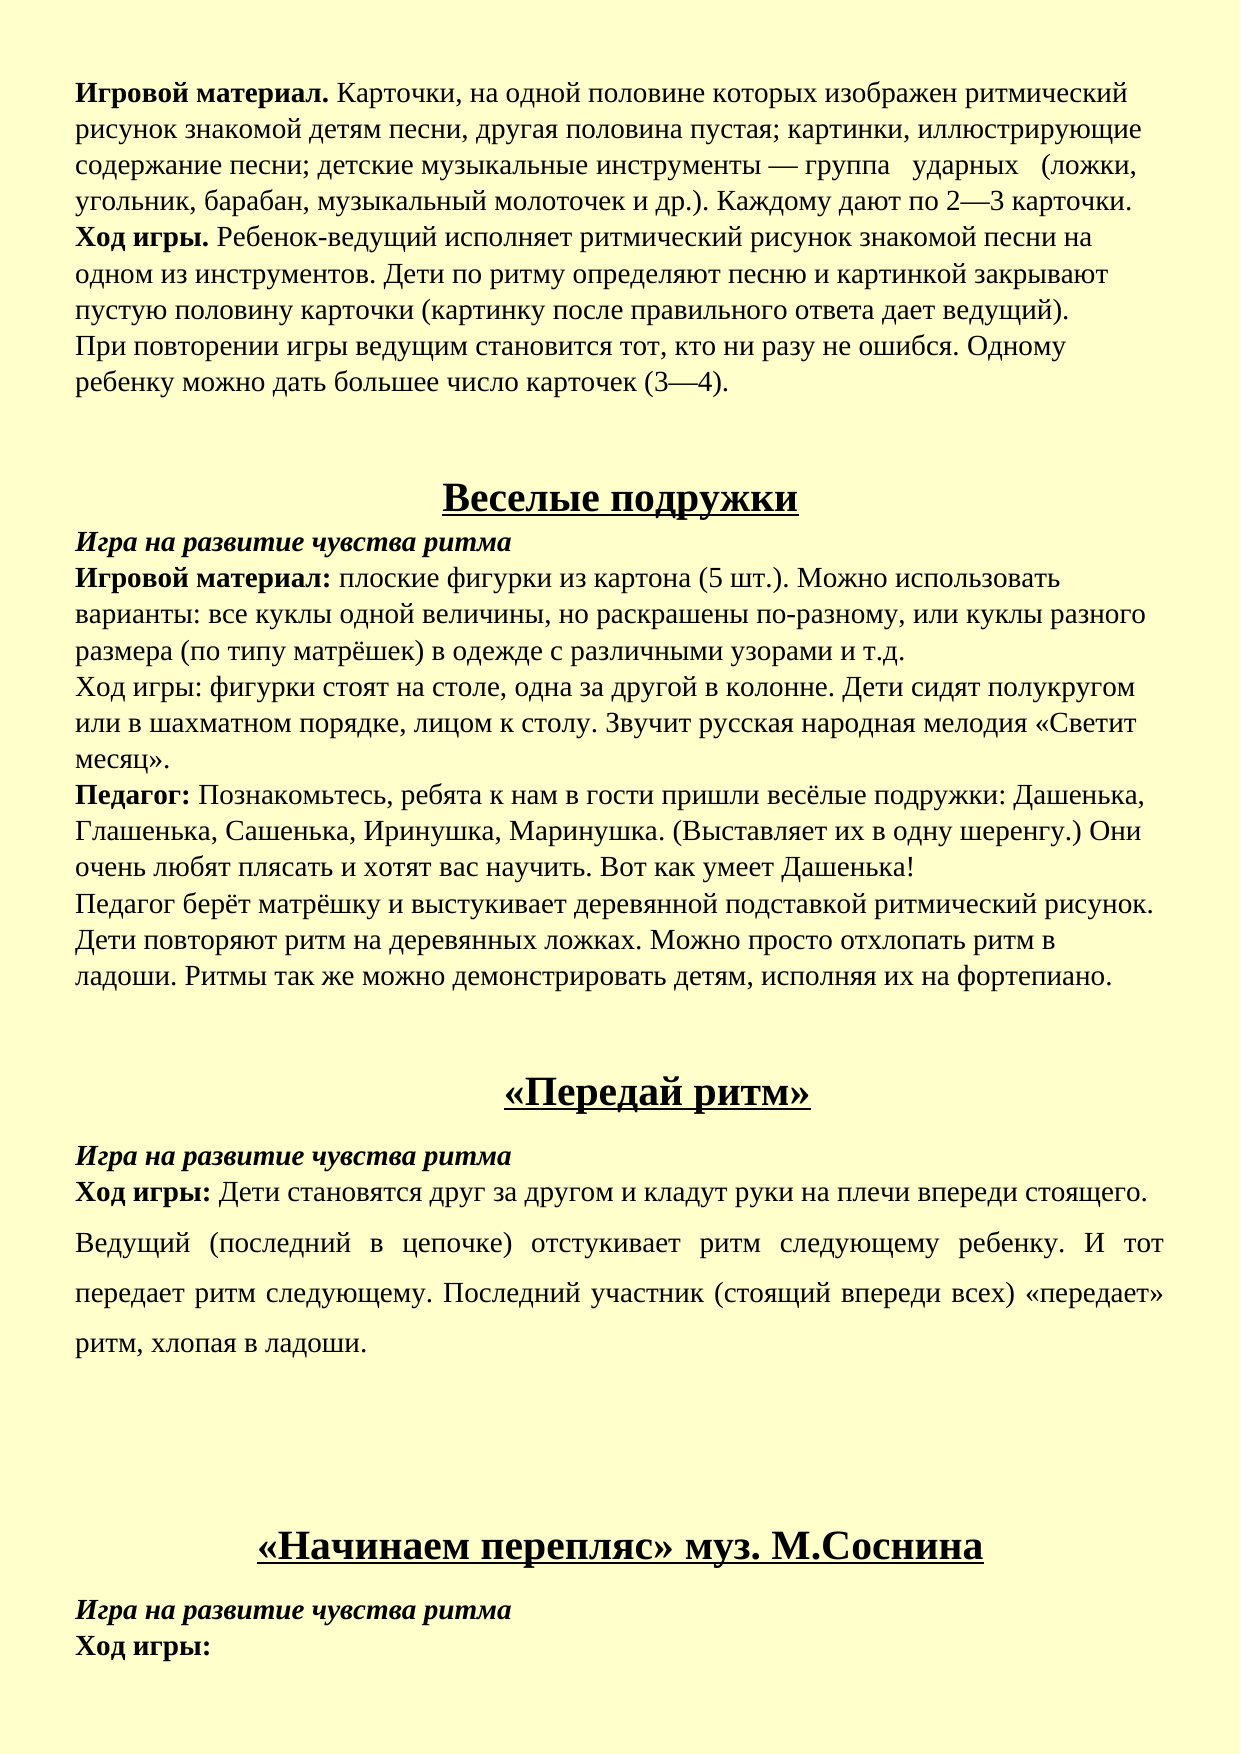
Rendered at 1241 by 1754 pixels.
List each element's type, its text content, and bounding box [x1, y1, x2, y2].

text Ход игры: [75, 1628, 1165, 1662]
text Педагог берёт матрёшку и выстукивает деревянной подставкой ритмический рисунок. Дети повторяют ритм на деревянных ложках. Можно просто отхлопать ритм в ладоши. Ритмы так же можно демонстрировать детям, исполняя их на фортепиано. [75, 886, 1165, 992]
text Игровой материал: плоские фигурки из картона (5 шт.). Можно использовать варианты: все куклы одной величины, но раскрашены по-разному, или куклы разного размера (по типу матрёшек) в одежде с различными узорами и т.д. [75, 560, 1165, 666]
text Ход игры: Дети становятся друг за другом и кладут руки на плечи впереди стоящего. [75, 1174, 1165, 1208]
text «Начинаем перепляс» муз. М.Соснина [75, 1520, 1165, 1568]
list «Передай ритм» [149, 1066, 1165, 1114]
text Педагог: Познакомьтесь, ребята к нам в гости пришли весёлые подружки: Дашенька, Глашенька, Сашенька, Иринушка, Маринушка. (Выставляет их в одну шеренгу.) Они очень любят плясать и хотят вас научить. Вот как умеет Дашенька! [75, 777, 1165, 883]
text Ведущий (последний в цепочке) отстукивает ритм следующему ребенку. И тот передает ритм следующему. Последний участник (стоящий впереди всех) «передает» ритм, хлопая в ладоши. [75, 1225, 1165, 1359]
text Игра на развитие чувства ритма [75, 1592, 1165, 1626]
text Игра на развитие чувства ритма [75, 1138, 1165, 1172]
text Веселые подружки [75, 473, 1165, 521]
text Игровой материал. Карточки, на одной половине которых изображен ритмический рисунок знакомой детям песни, другая половина пустая; картинки, иллюстрирующие содержание песни; детские музыкальные инструменты — группа ударных (ложки, угольник, барабан, музыкальный молоточек и др.). Каждому дают по 2—3 карточки. [75, 75, 1165, 217]
text Ход игры. Ребенок-ведущий исполняет ритмический рисунок знакомой песни на одном из инструментов. Дети по ритму определяют песню и картинкой закрывают пустую половину карточки (картинку после правильного ответа дает ведущий). [75, 219, 1165, 325]
text Ход игры: фигурки стоят на столе, одна за другой в колонне. Дети сидят полукругом или в шахматном порядке, лицом к столу. Звучит русская народная мелодия «Светит месяц». [75, 669, 1165, 775]
text При повторении игры ведущим становится тот, кто ни разу не ошибся. Одному ребенку можно дать большее число карточек (3—4). [75, 328, 1165, 398]
text Игра на развитие чувства ритма [75, 524, 1165, 558]
